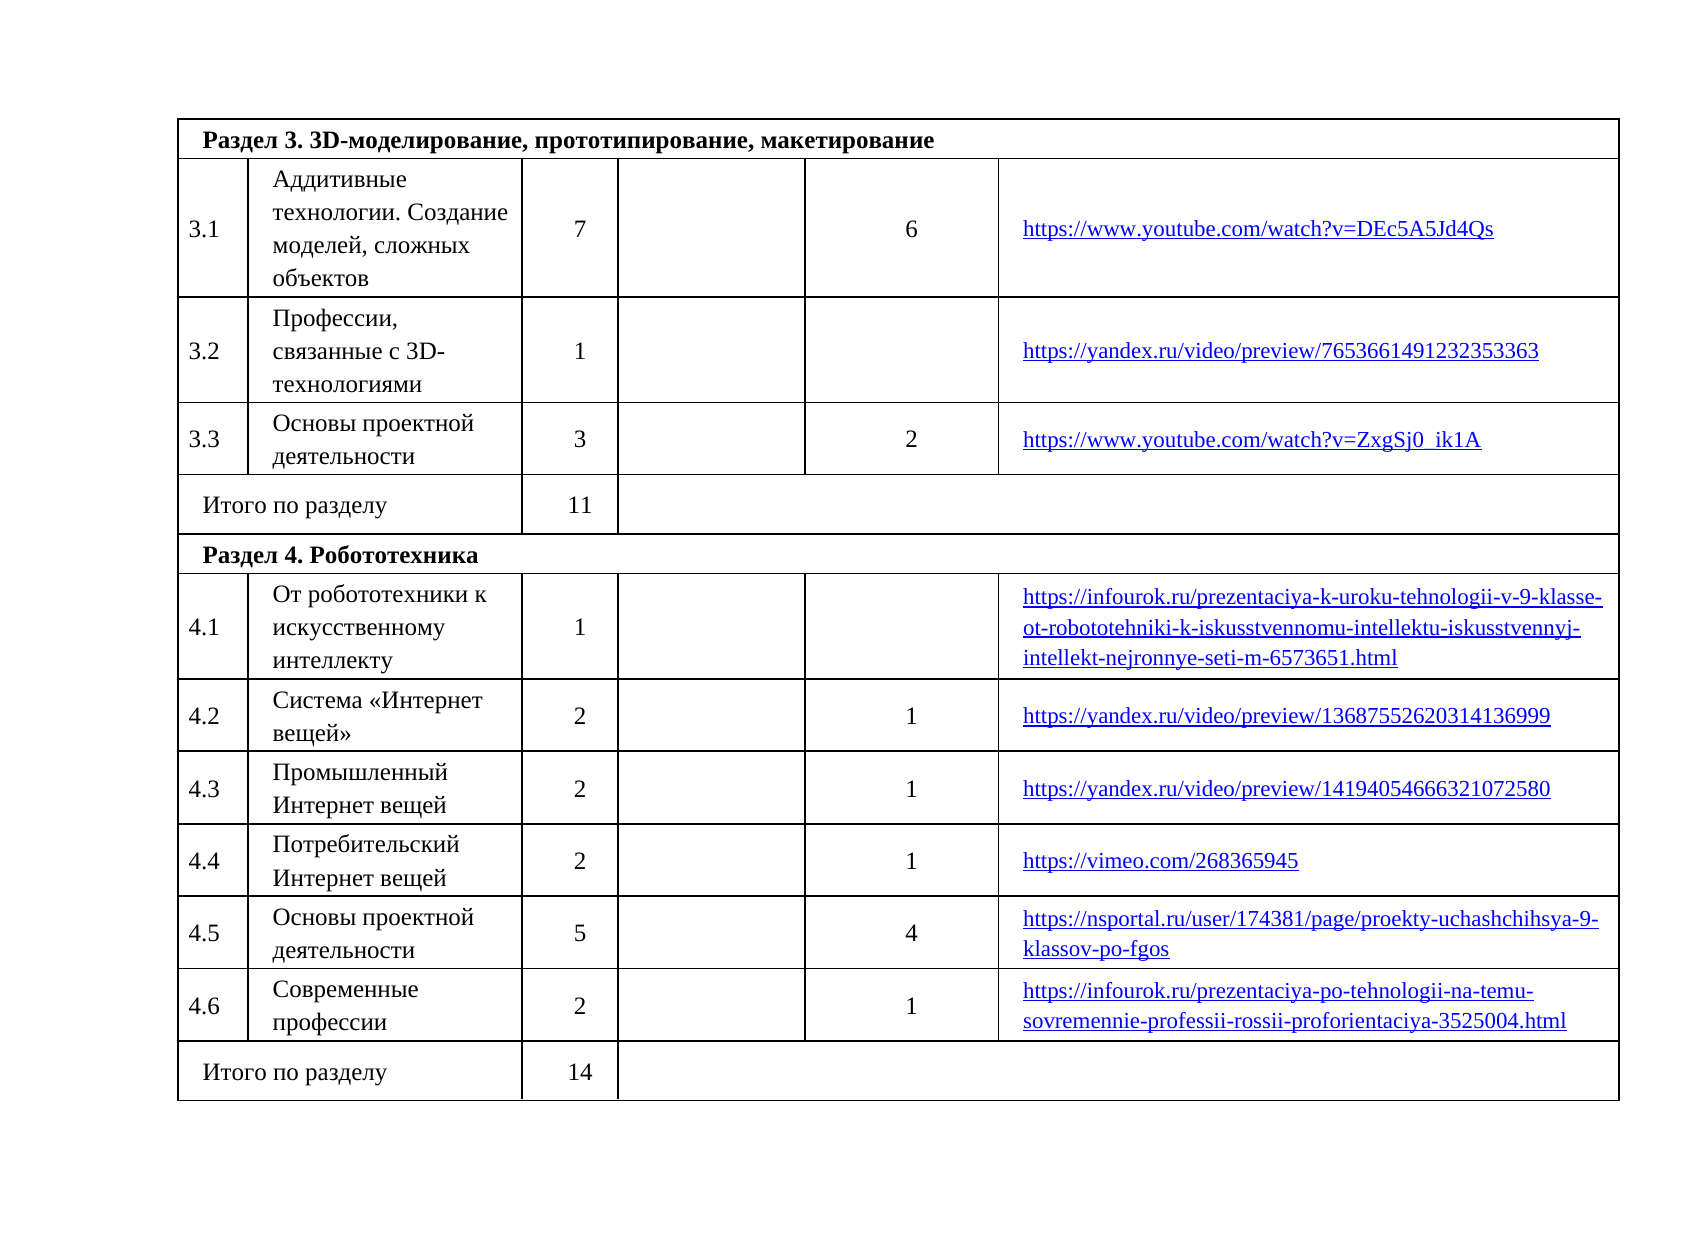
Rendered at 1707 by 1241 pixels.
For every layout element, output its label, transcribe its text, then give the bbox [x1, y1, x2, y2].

table_cell Аддитивные технологии. Создание моделей, сложных объектов [249, 159, 521, 296]
table_cell 6 [806, 159, 998, 296]
table_cell 1 [806, 825, 998, 895]
table_cell [619, 969, 804, 1040]
table_cell 14 [523, 1042, 617, 1099]
table_cell 3 [523, 403, 617, 474]
table_cell Современные профессии [249, 969, 521, 1040]
table_cell [619, 298, 804, 401]
table_cell Итого по разделу [179, 1042, 521, 1099]
table_cell Раздел 3. 3D-моделирование, прототипирование, макетирование [179, 120, 1618, 157]
table_cell 3.2 [179, 298, 247, 401]
table_cell 4 [806, 897, 998, 968]
table_cell 4.2 [179, 680, 247, 750]
table_cell [806, 574, 998, 678]
table_cell 3.1 [179, 159, 247, 296]
table_cell 2 [806, 403, 998, 474]
table_cell [619, 825, 804, 895]
table_cell 11 [523, 475, 617, 533]
table_cell https://infourok.ru/prezentaciya-k-uroku-tehnologii-v-9-klasse-ot-robototehniki-k-iskusstvennomu-intellektu-iskusstvennyj-intellekt-nejronnye-seti-m-6573651.html [999, 574, 1618, 678]
table_cell 4.5 [179, 897, 247, 968]
table_cell 2 [523, 680, 617, 750]
table_cell Промышленный Интернет вещей [249, 752, 521, 823]
table_cell От робототехники к искусственному интеллекту [249, 574, 521, 678]
table_cell https://nsportal.ru/user/174381/page/proekty-uchashchihsya-9-klassov-po-fgos [999, 897, 1618, 968]
table_cell [619, 897, 804, 968]
table_cell Итого по разделу [179, 475, 521, 533]
table_cell 4.3 [179, 752, 247, 823]
table_cell 2 [523, 752, 617, 823]
table_cell Система «Интернет вещей» [249, 680, 521, 750]
table_cell Основы проектной деятельности [249, 897, 521, 968]
table_cell 4.6 [179, 969, 247, 1040]
table_cell [619, 680, 804, 750]
table_cell Основы проектной деятельности [249, 403, 521, 474]
table_cell 2 [523, 969, 617, 1040]
table_cell Профессии, связанные с 3D-технологиями [249, 298, 521, 401]
table_cell Раздел 4. Робототехника [179, 535, 1618, 573]
table_cell [619, 574, 804, 678]
table_cell [619, 752, 804, 823]
table_cell 4.4 [179, 825, 247, 895]
table_cell [619, 475, 1618, 533]
table_cell https://yandex.ru/video/preview/14194054666321072580 [999, 752, 1618, 823]
table_cell [619, 403, 804, 474]
table_cell 2 [523, 825, 617, 895]
table_cell 1 [523, 298, 617, 401]
table_cell https://www.youtube.com/watch?v=ZxgSj0_ik1A [999, 403, 1618, 474]
table_cell 5 [523, 897, 617, 968]
table_cell 4.1 [179, 574, 247, 678]
table_cell 3.3 [179, 403, 247, 474]
table_cell [619, 159, 804, 296]
table_cell [619, 1042, 1618, 1099]
table_cell https://yandex.ru/video/preview/13687552620314136999 [999, 680, 1618, 750]
table_cell [806, 298, 998, 401]
table_cell 1 [523, 574, 617, 678]
table_cell 1 [806, 752, 998, 823]
table_cell 7 [523, 159, 617, 296]
table_cell Потребительский Интернет вещей [249, 825, 521, 895]
table_cell https://vimeo.com/268365945 [999, 825, 1618, 895]
table_cell https://infourok.ru/prezentaciya-po-tehnologii-na-temu-sovremennie-professii-rossii-proforientaciya-3525004.html [999, 969, 1618, 1040]
table_cell https://www.youtube.com/watch?v=DEc5A5Jd4Qs [999, 159, 1618, 296]
table_cell https://yandex.ru/video/preview/7653661491232353363 [999, 298, 1618, 401]
table_cell 1 [806, 969, 998, 1040]
table_cell 1 [806, 680, 998, 750]
